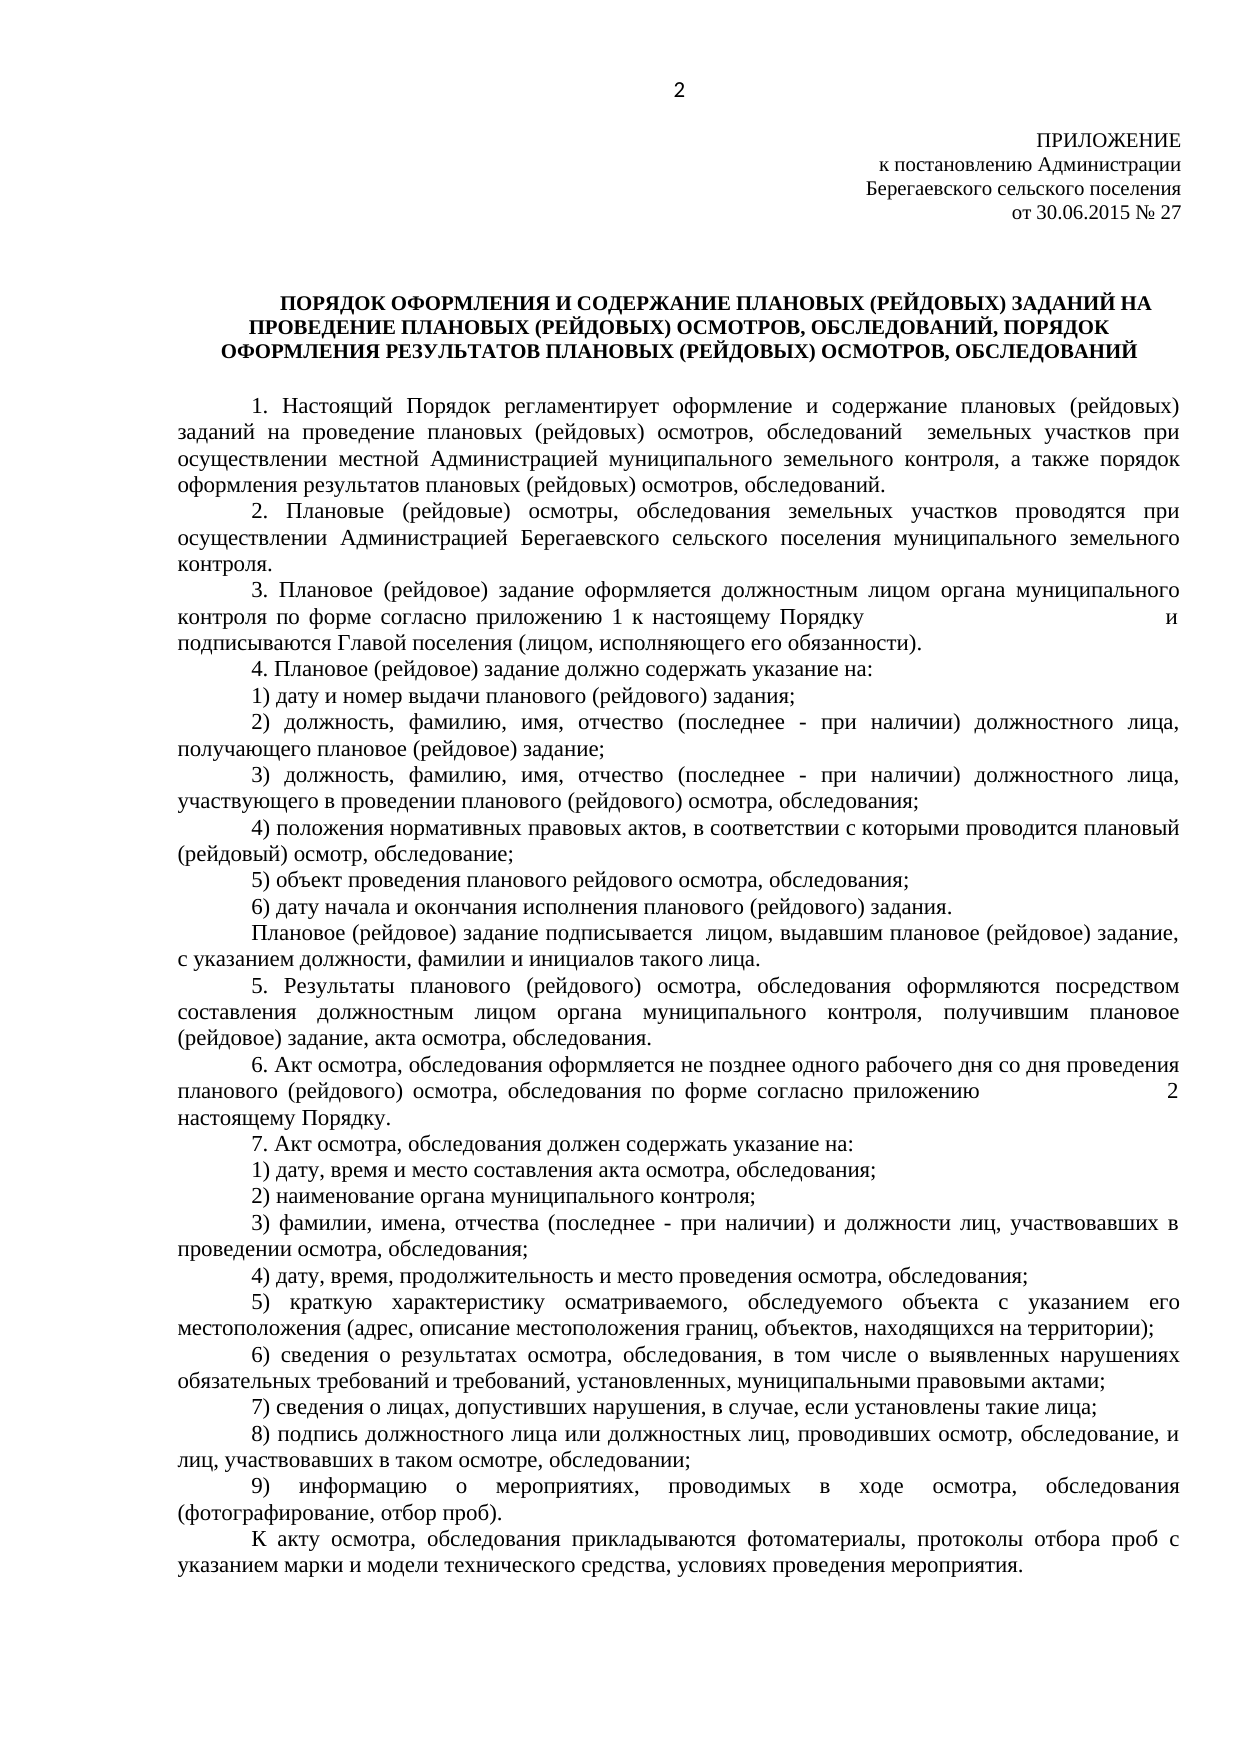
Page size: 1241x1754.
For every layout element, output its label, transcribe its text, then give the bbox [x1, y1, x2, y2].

text 2) должность, фамилию, имя, отчество (последнее - при наличии) должностного лица, получающего плановое (рейдовое) задание; [177, 708, 1181, 761]
text 3) фамилии, имена, отчества (последнее - при наличии) и должности лиц, участвовавших в проведении осмотра, обследования; [177, 1209, 1181, 1262]
text 2) наименование органа муниципального контроля; [177, 1183, 1181, 1209]
text 6. Акт осмотра, обследования оформляется не позднее одного рабочего дня со дня проведения планового (рейдового) осмотра, обследования по форме согласно приложению 2 настоящему Порядку. [177, 1051, 1181, 1130]
text 8) подпись должностного лица или должностных лиц, проводивших осмотр, обследование, и лиц, участвовавших в таком осмотре, обследовании; [177, 1420, 1181, 1472]
text 1) дату и номер выдачи планового (рейдового) задания; [177, 682, 1181, 708]
text 4. Плановое (рейдовое) задание должно содержать указание на: [177, 656, 1181, 682]
text 1. Настоящий Порядок регламентирует оформление и содержание плановых (рейдовых) заданий на проведение плановых (рейдовых) осмотров, обследований земельных участков при осуществлении местной Администрацией муниципального земельного контроля, а также порядок оформления результатов плановых (рейдовых) осмотров, обследований. [177, 392, 1181, 497]
text 7) сведения о лицах, допустивших нарушения, в случае, если установлены такие лица; [177, 1393, 1181, 1420]
text 7. Акт осмотра, обследования должен содержать указание на: [177, 1130, 1181, 1156]
text 5) объект проведения планового рейдового осмотра, обследования; [177, 866, 1181, 893]
text Берегаевского сельского поселения [177, 176, 1181, 200]
text 3. Плановое (рейдовое) задание оформляется должностным лицом органа муниципального контроля по форме согласно приложению 1 к настоящему Порядку и подписываются Главой поселения (лицом, исполняющего его обязанности). [177, 576, 1181, 656]
text 6) дату начала и окончания исполнения планового (рейдового) задания. [177, 893, 1181, 919]
text 5. Результаты планового (рейдового) осмотра, обследования оформляются посредством составления должностным лицом органа муниципального контроля, получившим плановое (рейдовое) задание, акта осмотра, обследования. [177, 972, 1181, 1051]
text 6) сведения о результатах осмотра, обследования, в том числе о выявленных нарушениях обязательных требований и требований, установленных, муниципальными правовыми актами; [177, 1341, 1181, 1393]
text 4) положения нормативных правовых актов, в соответствии с которыми проводится плановый (рейдовый) осмотр, обследование; [177, 814, 1181, 866]
text 2. Плановые (рейдовые) осмотры, обследования земельных участков проводятся при осуществлении Администрацией Берегаевского сельского поселения муниципального земельного контроля. [177, 497, 1181, 576]
text 9) информацию о мероприятиях, проводимых в ходе осмотра, обследования (фотографирование, отбор проб). [177, 1472, 1181, 1525]
text 5) краткую характеристику осматриваемого, обследуемого объекта с указанием его местоположения (адрес, описание местоположения границ, объектов, находящихся на территории); [177, 1288, 1181, 1341]
text 1) дату, время и место составления акта осмотра, обследования; [177, 1156, 1181, 1183]
text 4) дату, время, продолжительность и место проведения осмотра, обследования; [177, 1262, 1181, 1288]
text к постановлению Администрации [177, 152, 1181, 176]
text 3) должность, фамилию, имя, отчество (последнее - при наличии) должностного лица, участвующего в проведении планового (рейдового) осмотра, обследования; [177, 761, 1181, 814]
text ПРИЛОЖЕНИЕ [177, 128, 1181, 152]
text от 30.06.2015 № 27 [177, 200, 1181, 224]
text Плановое (рейдовое) задание подписывается лицом, выдавшим плановое (рейдовое) задание, с указанием должности, фамилии и инициалов такого лица. [177, 919, 1181, 972]
text К акту осмотра, обследования прикладываются фотоматериалы, протоколы отбора проб с указанием марки и модели технического средства, условиях проведения мероприятия. [177, 1525, 1181, 1578]
text ПОРЯДОК ОФОРМЛЕНИЯ И СОДЕРЖАНИЕ ПЛАНОВЫХ (РЕЙДОВЫХ) ЗАДАНИЙ НА ПРОВЕДЕНИЕ ПЛАНОВЫХ (РЕЙДОВЫХ) ОСМОТРОВ, ОБСЛЕДОВАНИЙ, ПОРЯДОК ОФОРМЛЕНИЯ РЕЗУЛЬТАТОВ ПЛАНОВЫХ (РЕЙДОВЫХ) ОСМОТРОВ, ОБСЛЕДОВАНИЙ [177, 291, 1181, 363]
